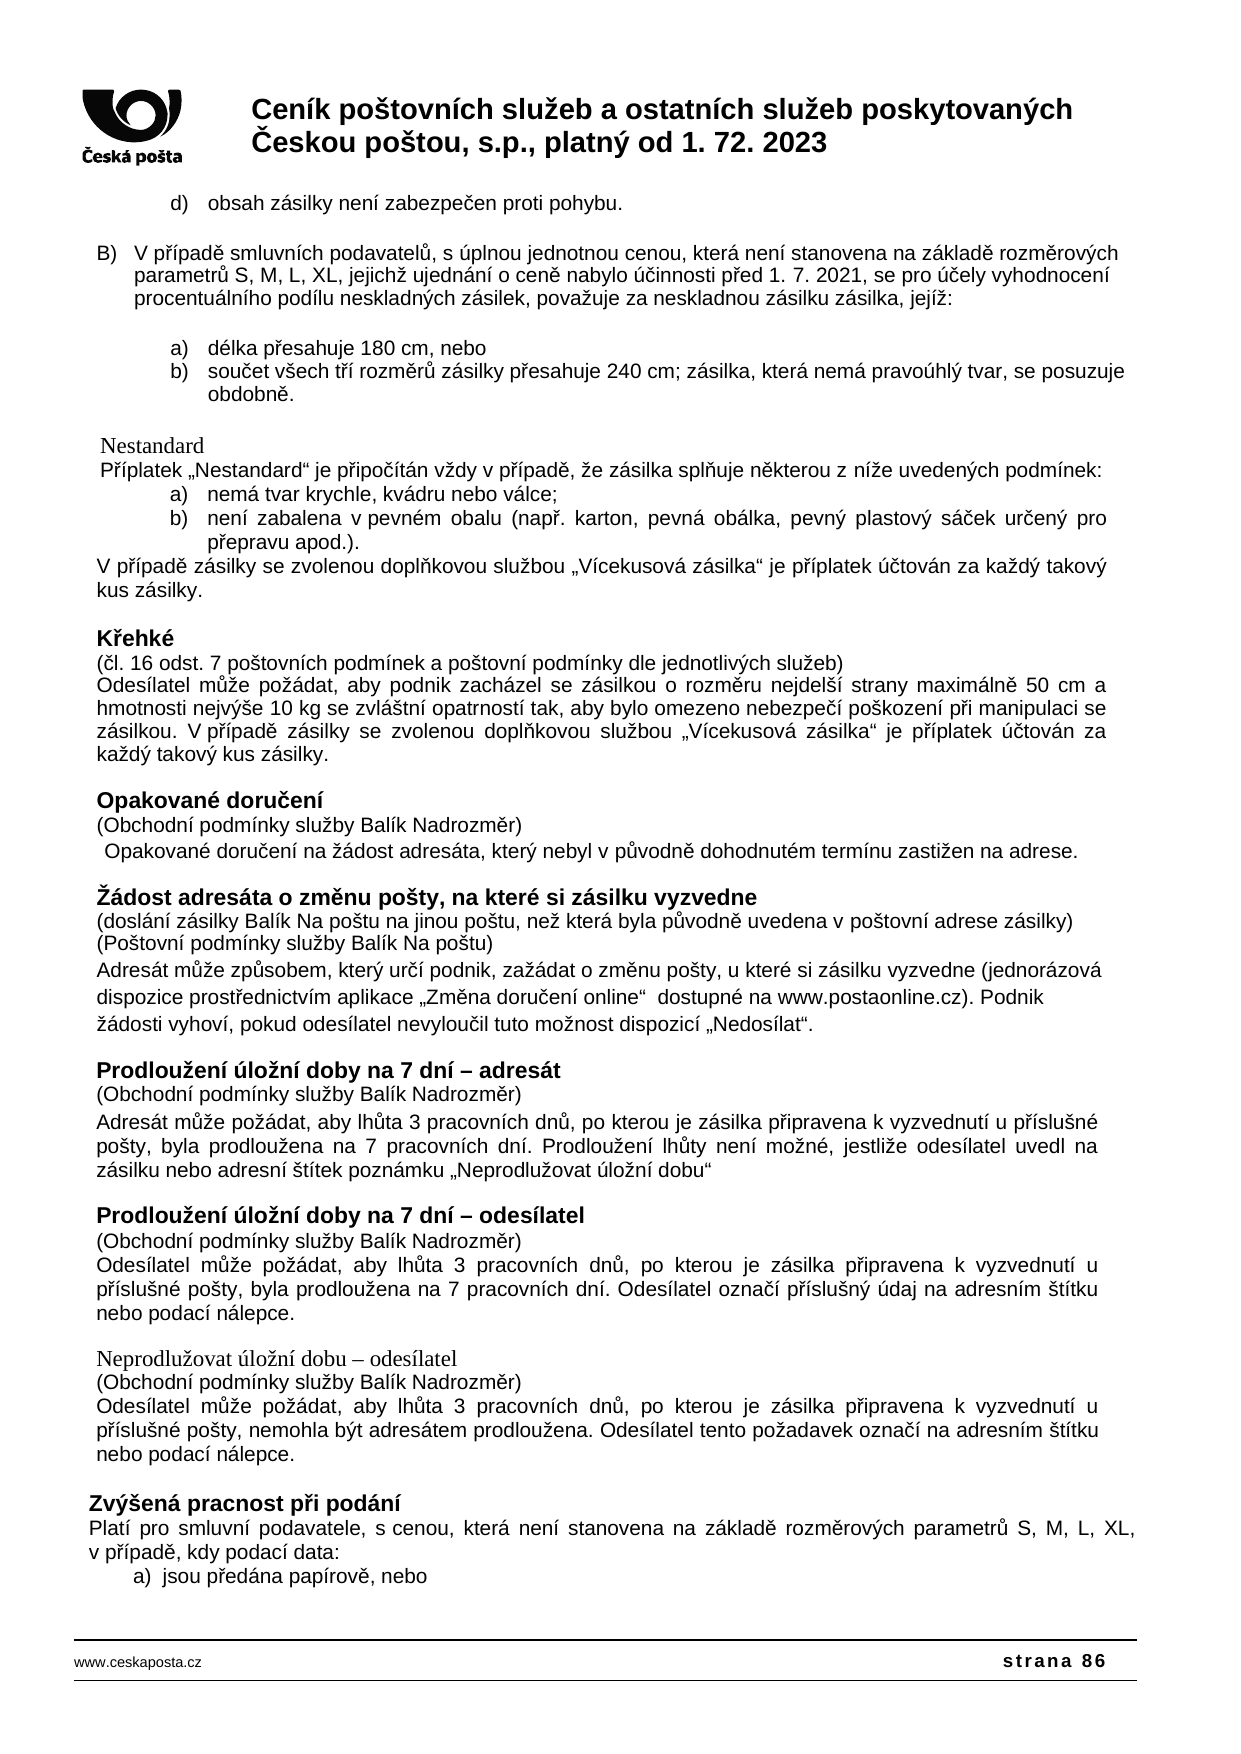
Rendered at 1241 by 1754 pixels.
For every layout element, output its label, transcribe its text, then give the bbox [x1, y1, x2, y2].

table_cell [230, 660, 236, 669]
list jsou předána papírově, nebo [133, 1564, 1137, 1588]
text Zvýšená pracnost při podání [89, 1489, 1137, 1516]
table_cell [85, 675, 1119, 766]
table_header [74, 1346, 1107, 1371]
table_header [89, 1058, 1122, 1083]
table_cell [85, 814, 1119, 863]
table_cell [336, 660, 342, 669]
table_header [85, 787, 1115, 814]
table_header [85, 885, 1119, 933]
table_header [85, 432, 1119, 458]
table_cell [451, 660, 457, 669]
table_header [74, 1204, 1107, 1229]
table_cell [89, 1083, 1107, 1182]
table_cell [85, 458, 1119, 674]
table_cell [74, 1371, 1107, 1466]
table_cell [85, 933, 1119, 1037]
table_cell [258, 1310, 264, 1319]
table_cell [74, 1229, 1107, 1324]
text Platí pro smluvní podavatele, s cenou, která není stanovena na základě rozměrových parametrů S, M, L, XL, v případě, kdy podací data: [89, 1516, 1137, 1564]
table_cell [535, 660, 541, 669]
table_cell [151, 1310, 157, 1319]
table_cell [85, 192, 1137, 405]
